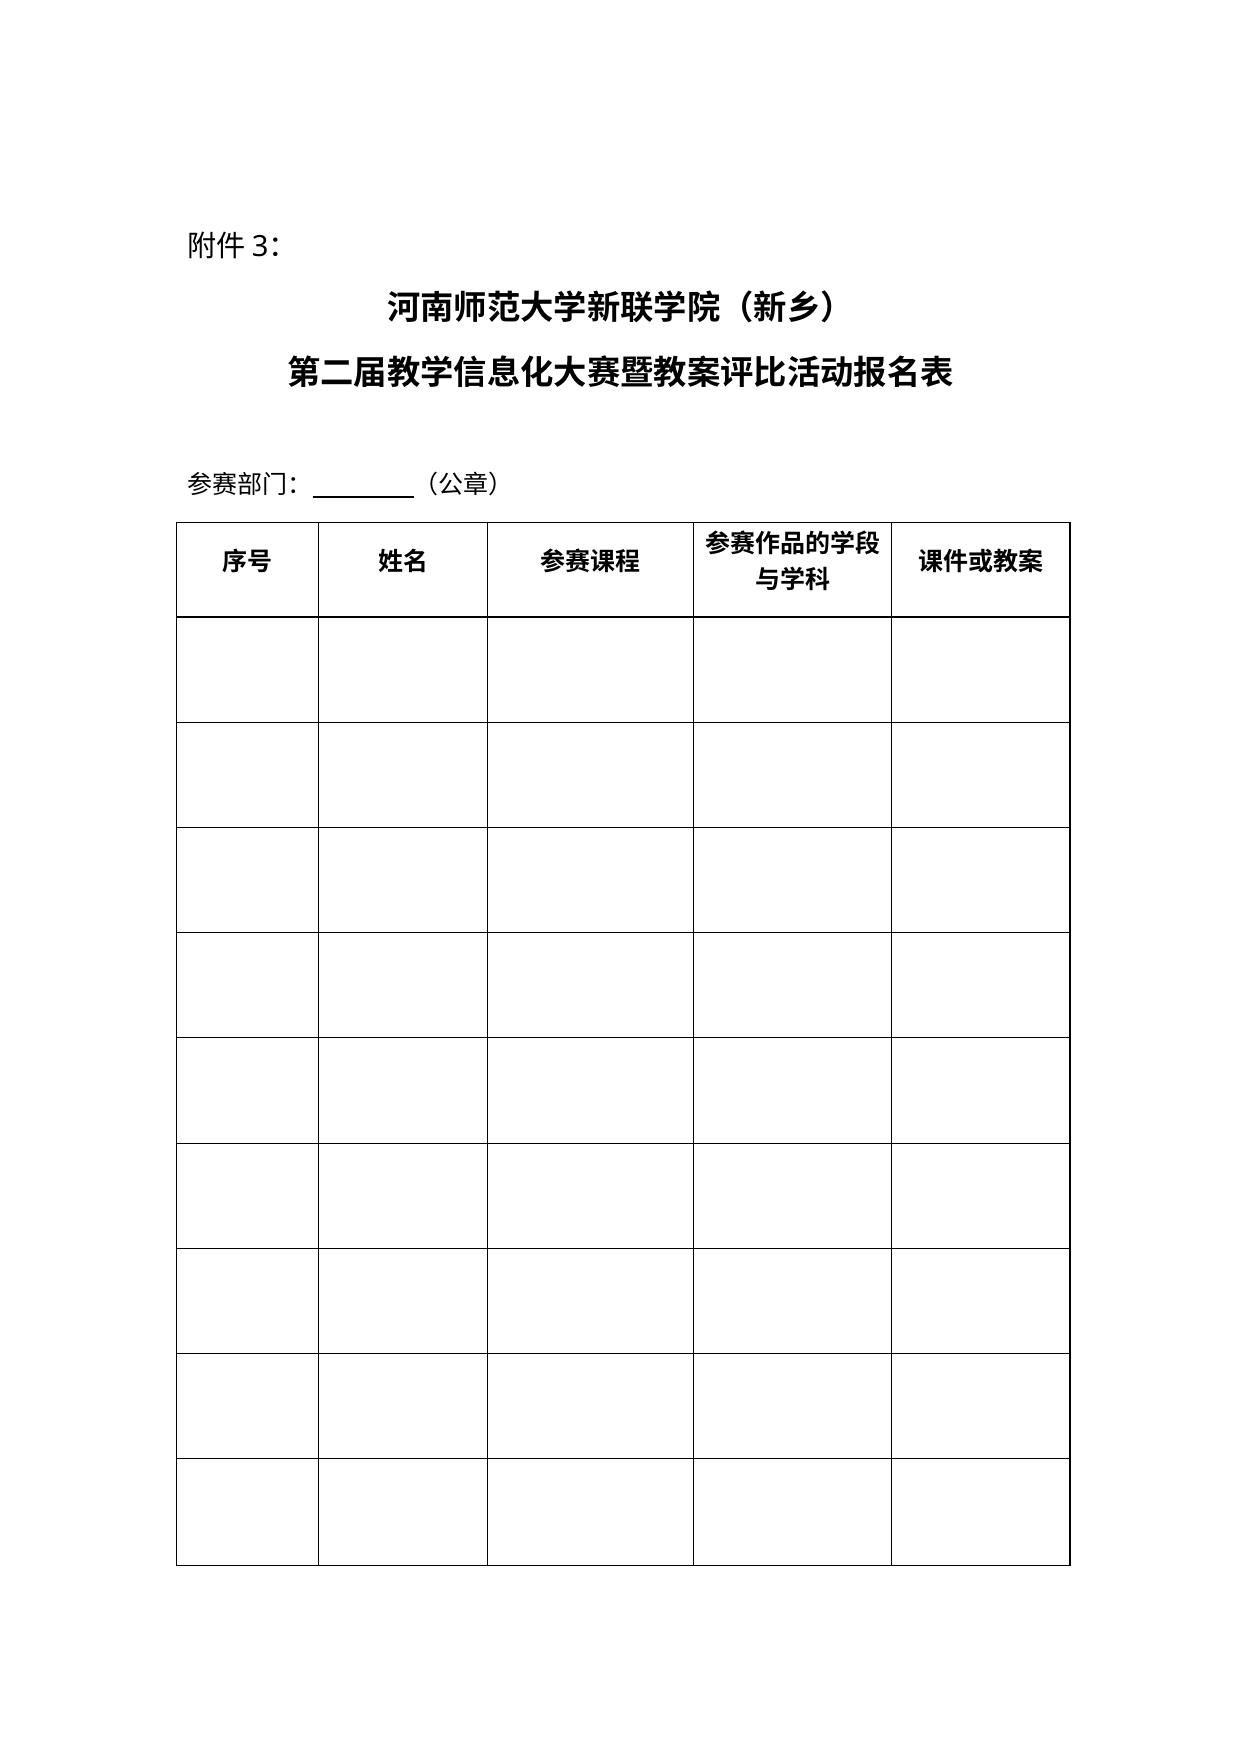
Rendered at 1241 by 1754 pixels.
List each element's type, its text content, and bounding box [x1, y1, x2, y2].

table_cell [319, 1038, 487, 1142]
table_cell [694, 1038, 891, 1142]
table_cell [319, 1459, 487, 1565]
table_header 课件或教案 [892, 523, 1069, 616]
table_cell [177, 618, 318, 722]
table_cell [488, 1249, 693, 1353]
table_cell [177, 723, 318, 827]
text 河南师范大学新联学院（新乡） [187, 281, 1053, 329]
table_cell [488, 1038, 693, 1142]
table_cell [694, 1354, 891, 1458]
text 附件3： [187, 222, 1053, 265]
text 第二届教学信息化大赛暨教案评比活动报名表 [187, 346, 1053, 394]
table_cell [694, 933, 891, 1037]
table_cell [892, 618, 1069, 722]
table_cell [892, 1459, 1069, 1565]
table_header 参赛作品的学段与学科 [694, 523, 891, 616]
table_cell [177, 1249, 318, 1353]
table_cell [892, 1249, 1069, 1353]
table_cell [892, 1038, 1069, 1142]
text 参赛部门： （公章） [187, 465, 1053, 501]
table_cell [177, 1354, 318, 1458]
table_header 参赛课程 [488, 523, 693, 616]
table_cell [177, 1459, 318, 1565]
table_cell [319, 1144, 487, 1248]
table_cell [488, 723, 693, 827]
table_cell [694, 1249, 891, 1353]
table_cell [319, 618, 487, 722]
table_cell [319, 933, 487, 1037]
table_cell [892, 723, 1069, 827]
table_cell [892, 1354, 1069, 1458]
table_cell [694, 828, 891, 932]
table_header 序号 [177, 523, 318, 616]
table_cell [177, 1144, 318, 1248]
table_cell [319, 828, 487, 932]
table_cell [488, 618, 693, 722]
table_cell [488, 1459, 693, 1565]
table_cell [694, 618, 891, 722]
table_cell [177, 1038, 318, 1142]
table_cell [177, 828, 318, 932]
table_cell [488, 1144, 693, 1248]
table_cell [319, 1249, 487, 1353]
table_cell [694, 1144, 891, 1248]
table_cell [319, 723, 487, 827]
table_cell [488, 828, 693, 932]
table_cell [488, 933, 693, 1037]
table_cell [892, 1144, 1069, 1248]
table_header 姓名 [319, 523, 487, 616]
table_cell [892, 933, 1069, 1037]
table_cell [694, 1459, 891, 1565]
table_cell [892, 828, 1069, 932]
table_cell [319, 1354, 487, 1458]
table_cell [694, 723, 891, 827]
table_cell [177, 933, 318, 1037]
table_cell [488, 1354, 693, 1458]
